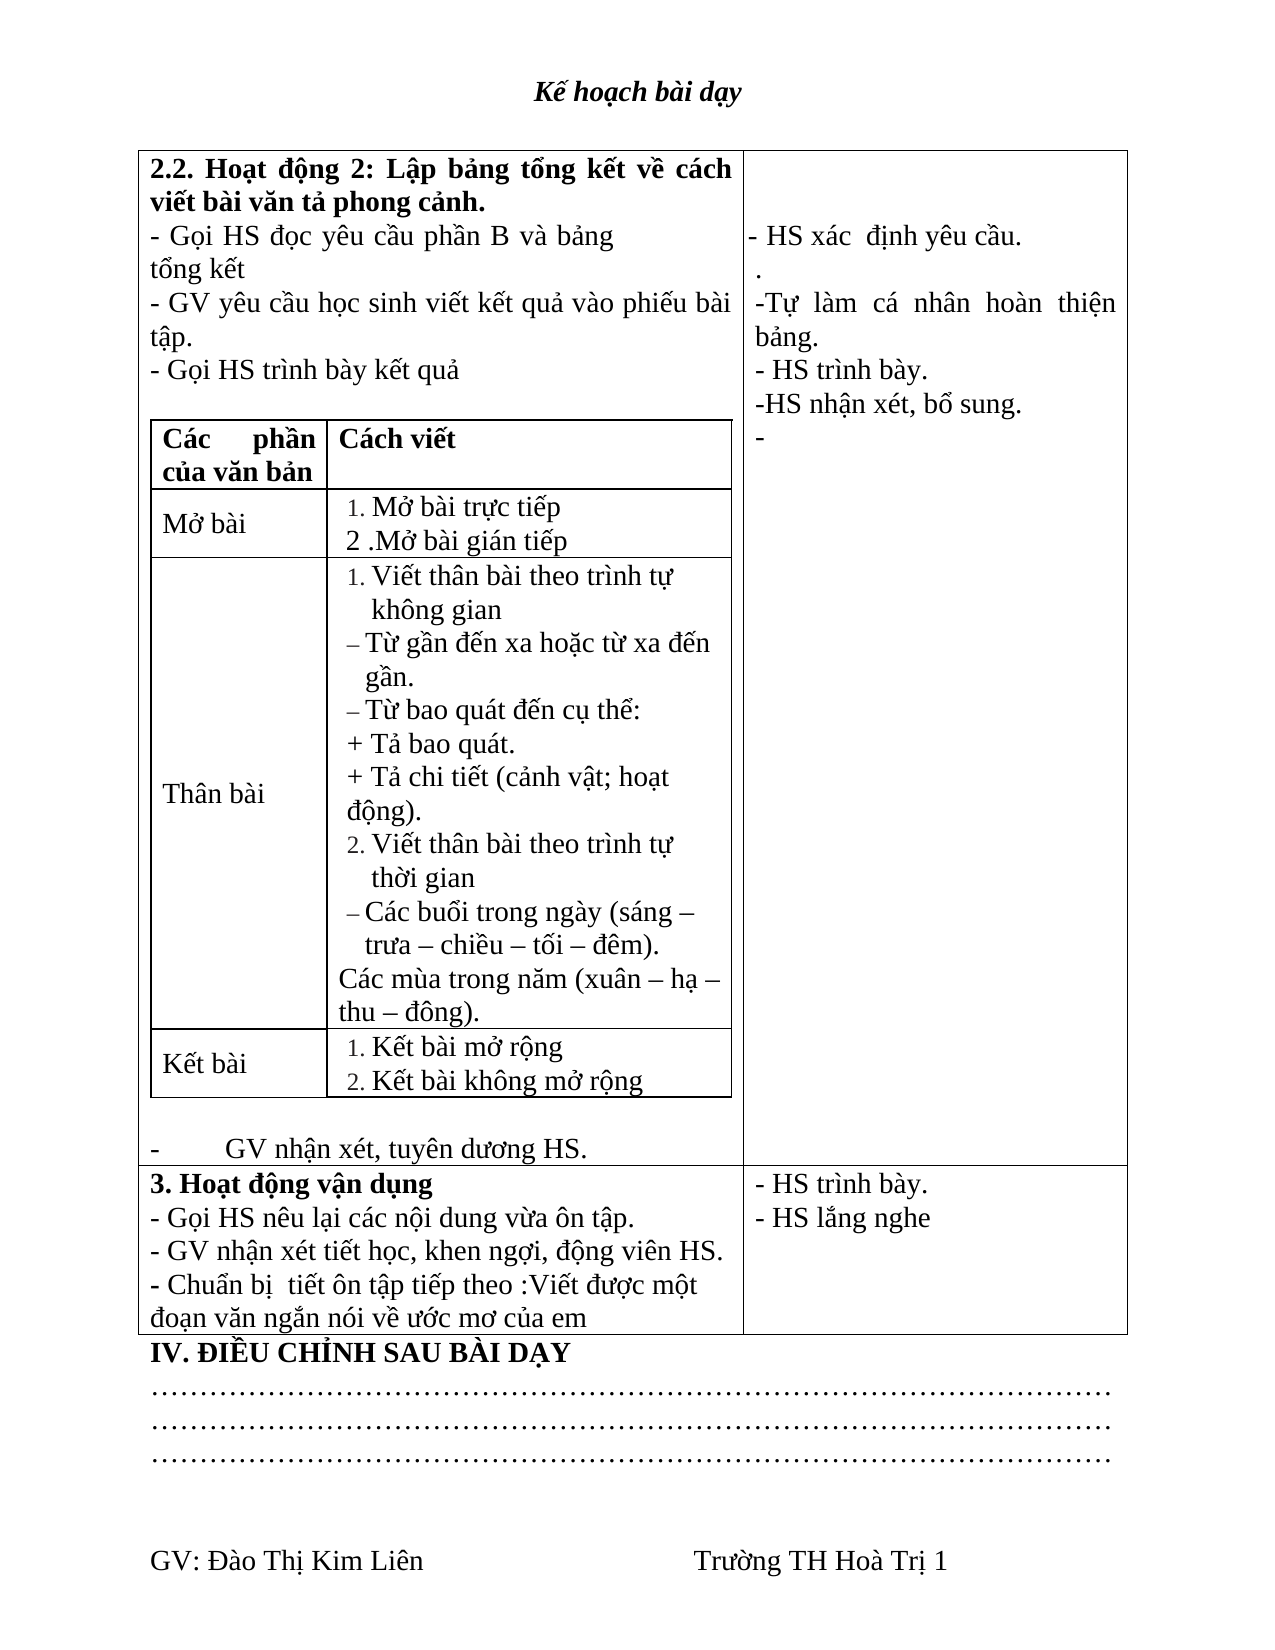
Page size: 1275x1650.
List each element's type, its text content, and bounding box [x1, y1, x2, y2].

table_cell - HS trình bày. - HS lắng nghe [744, 1166, 1127, 1334]
table_cell 2.2. Hoạt động 2: Lập bảng tổng kết về cách viết bài văn tả phong cảnh. - Gọi HS đọc yêu cầu phần B và bảng tổng kết - GV yêu cầu học sinh viết kết quả vào phiếu bài tập. - Gọi HS trình bày kết quả GV nhận xét, tuyên dương HS. [139, 151, 743, 1165]
table_cell 3. Hoạt động vận dụng - Gọi HS nêu lại các nội dung vừa ôn tập. - GV nhận xét tiết học, khen ngợi, động viên HS. - Chuẩn bị tiết ôn tập tiếp theo :Viết được một đoạn văn ngắn nói về ước mơ của em [139, 1166, 743, 1334]
text IV. ĐIỀU CHỈNH SAU BÀI DẠY [150, 1335, 1125, 1368]
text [150, 1368, 1125, 1469]
table_cell HS xác định yêu cầu. . -Tự làm cá nhân hoàn thiện bảng. - HS trình bày. -HS nhận xét, bổ sung. - [744, 151, 1127, 1165]
